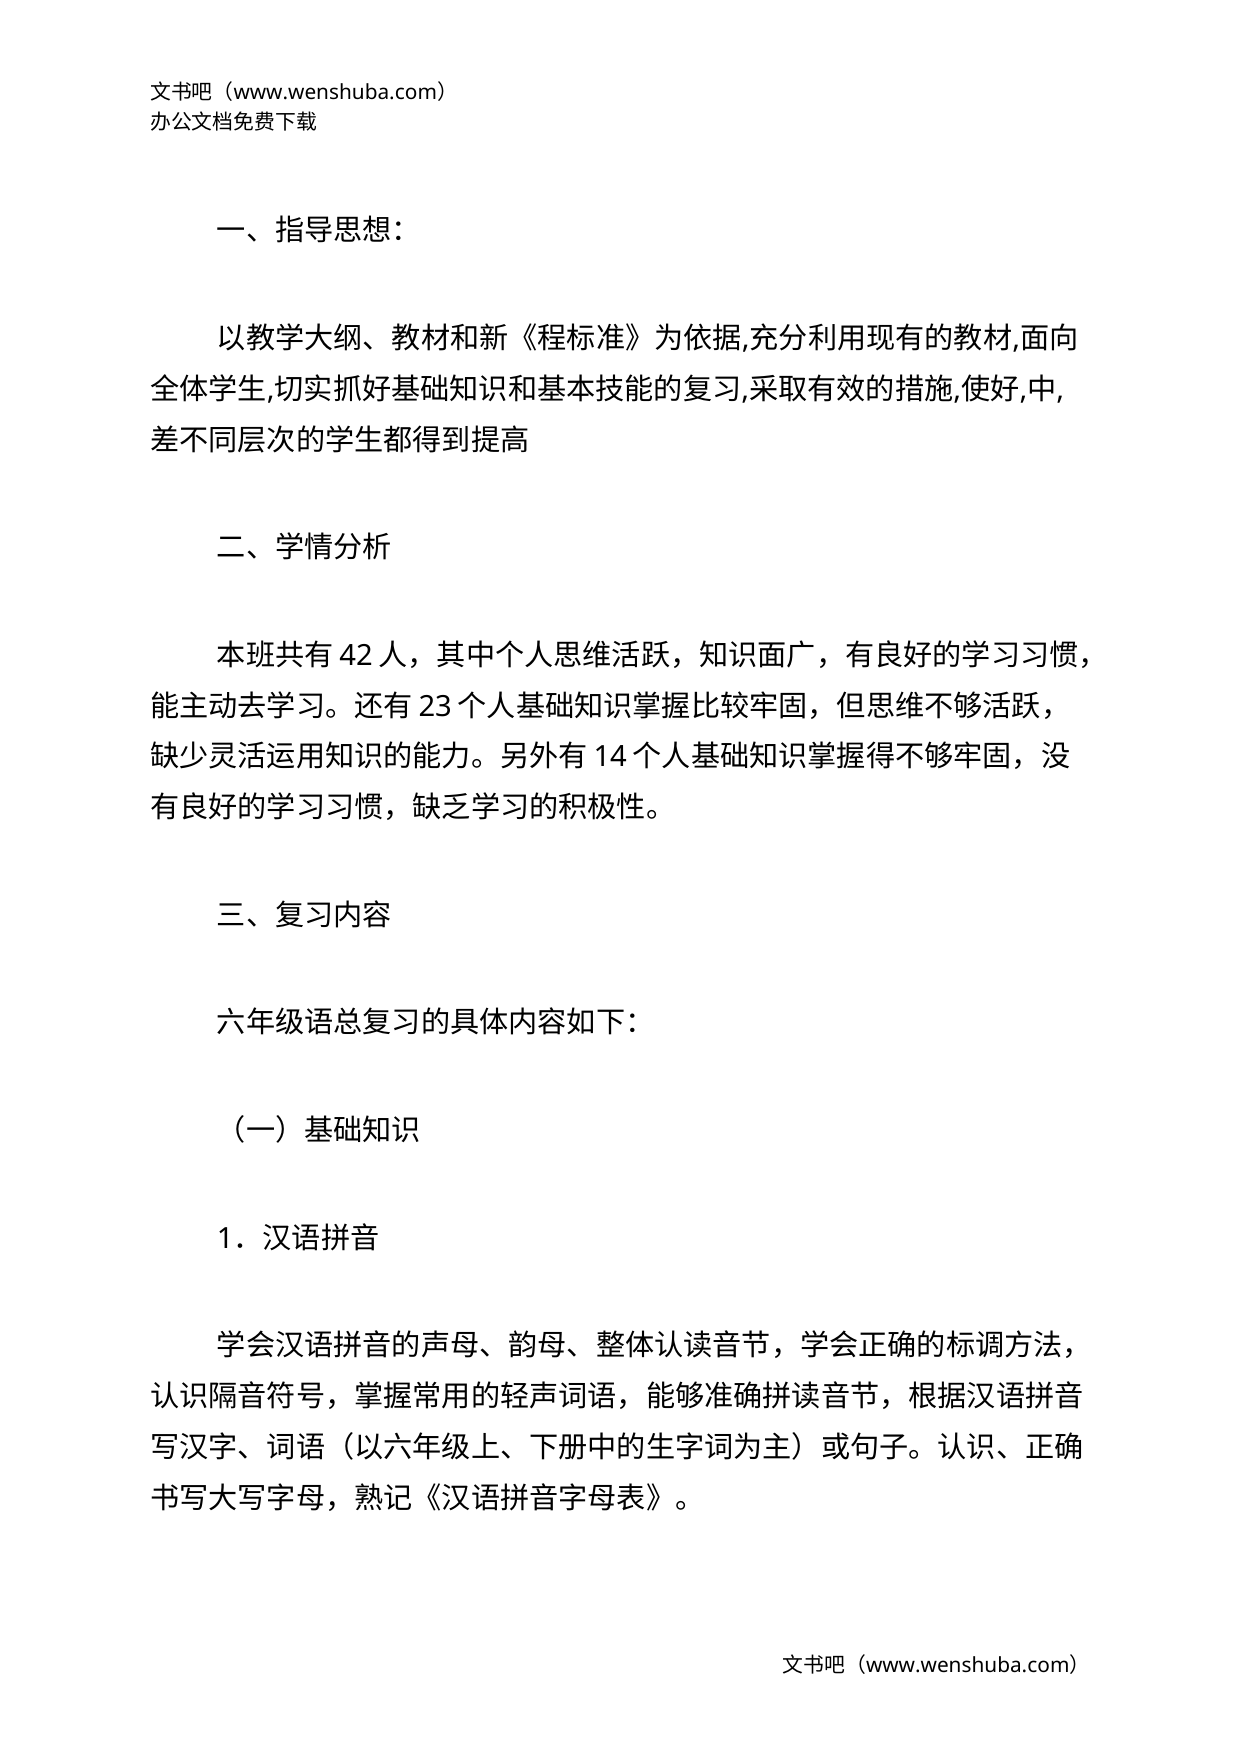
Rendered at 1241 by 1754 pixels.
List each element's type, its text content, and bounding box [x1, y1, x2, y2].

text 本班共有42人，其中个人思维活跃，知识面广，有良好的学习习惯，能主动去学习。还有23个人基础知识掌握比较牢固，但思维不够活跃，缺少灵活运用知识的能力。另外有14个人基础知识掌握得不够牢固，没有良好的学习习惯，缺乏学习的积极性。 [150, 631, 1090, 826]
text 三、复习内容 [150, 891, 1090, 934]
text 学会汉语拼音的声母、韵母、整体认读音节，学会正确的标调方法，认识隔音符号，掌握常用的轻声词语，能够准确拼读音节，根据汉语拼音写汉字、词语（以六年级上、下册中的生字词为主）或句子。认识、正确书写大写字母，熟记《汉语拼音字母表》。 [150, 1322, 1090, 1516]
text 六年级语总复习的具体内容如下： [150, 999, 1090, 1041]
text （一）基础知识 [150, 1107, 1090, 1149]
text 以教学大纲、教材和新《程标准》为依据,充分利用现有的教材,面向全体学生,切实抓好基础知识和基本技能的复习,采取有效的措施,使好,中,差不同层次的学生都得到提高 [150, 314, 1090, 458]
text 一、指导思想： [150, 207, 1090, 249]
text 二、学情分析 [150, 524, 1090, 566]
text 1．汉语拼音 [150, 1214, 1090, 1257]
